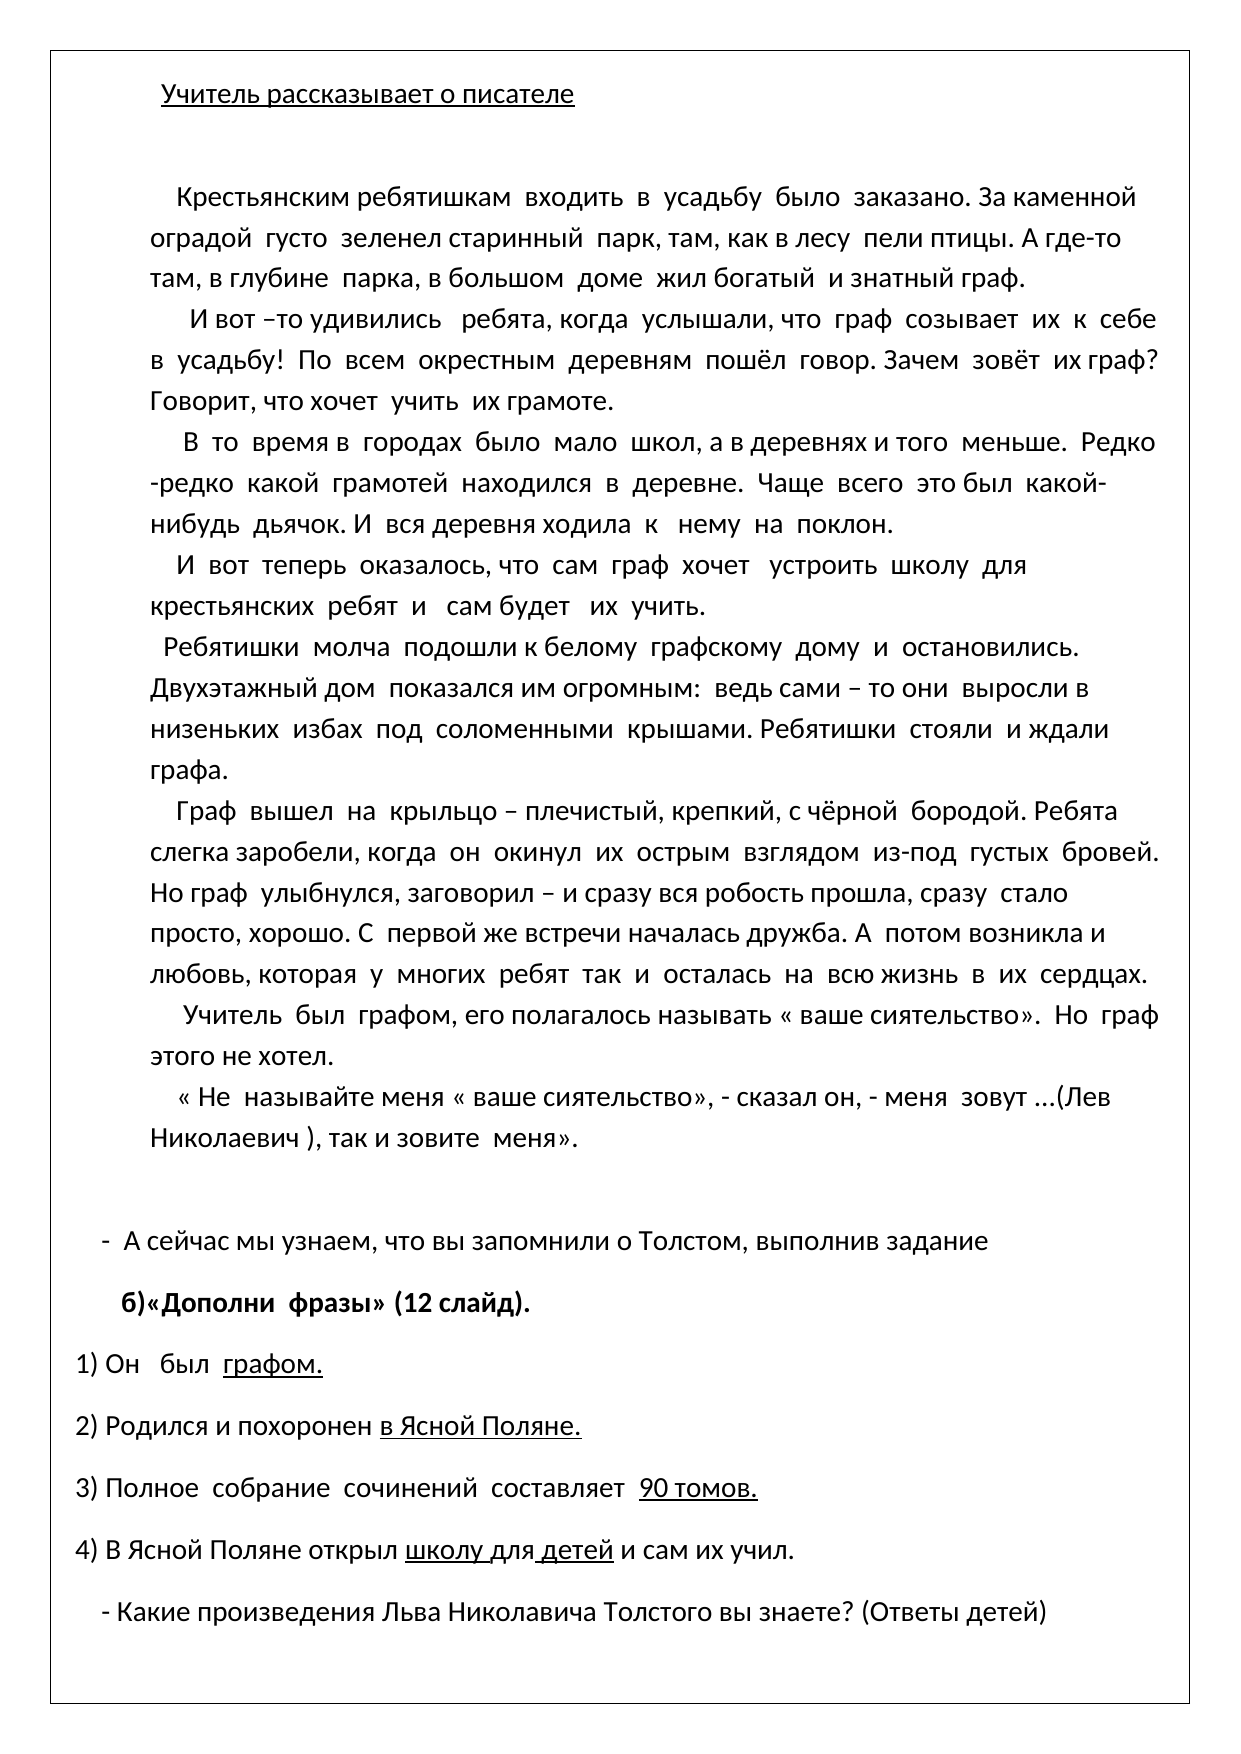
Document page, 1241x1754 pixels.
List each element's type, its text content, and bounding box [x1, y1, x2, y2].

list Ребятишки молча подошли к белому графскому дому и остановились. Двухэтажный дом показался им огромным: ведь сами – то они выросли в низеньких избах под соломенными крышами. Ребятишки стояли и ждали графа. [150, 628, 1165, 786]
text - Какие произведения Льва Николавича Толстого вы знаете? (Ответы детей) [75, 1593, 1165, 1628]
list И вот –то удивились ребята, когда услышали, что граф созывает их к себе в усадьбу! По всем окрестным деревням пошёл говор. Зачем зовёт их граф? Говорит, что хочет учить их грамоте. [150, 301, 1165, 418]
text 2) Родился и похоронен в Ясной Поляне. [75, 1407, 1165, 1443]
list Учитель был графом, его полагалось называть « ваше сиятельство». Но граф этого не хотел. [150, 996, 1165, 1073]
text - А сейчас мы узнаем, что вы запомнили о Толстом, выполнив задание [75, 1222, 1165, 1258]
text 3) Полное собрание сочинений составляет 90 томов. [75, 1469, 1165, 1505]
list И вот теперь оказалось, что сам граф хочет устроить школу для крестьянских ребят и сам будет их учить. [150, 546, 1165, 623]
text 4) В Ясной Поляне открыл школу для детей и сам их учил. [75, 1531, 1165, 1566]
list В то время в городах было мало школ, а в деревнях и того меньше. Редко -редко какой грамотей находился в деревне. Чаще всего это был какой-нибудь дьячок. И вся деревня ходила к нему на поклон. [150, 423, 1165, 541]
text б)«Дополни фразы» (12 слайд). [75, 1284, 1165, 1319]
list Граф вышел на крыльцо – плечистый, крепкий, с чёрной бородой. Ребята слегка заробели, когда он окинул их острым взглядом из-под густых бровей. Но граф улыбнулся, заговорил – и сразу вся робость прошла, сразу стало просто, хорошо. С первой же встречи началась дружба. А потом возникла и любовь, которая у многих ребят так и осталась на всю жизнь в их сердцах. [150, 792, 1165, 991]
text Учитель рассказывает о писателе [75, 75, 1165, 111]
list Крестьянским ребятишкам входить в усадьбу было заказано. За каменной оградой густо зеленел старинный парк, там, как в лесу пели птицы. А где-то там, в глубине парка, в большом доме жил богатый и знатный граф. [150, 178, 1165, 295]
text 1) Он был графом. [75, 1346, 1165, 1381]
list « Не называйте меня « ваше сиятельство», - сказал он, - меня зовут ...(Лев Николаевич ), так и зовите меня». [150, 1078, 1165, 1155]
